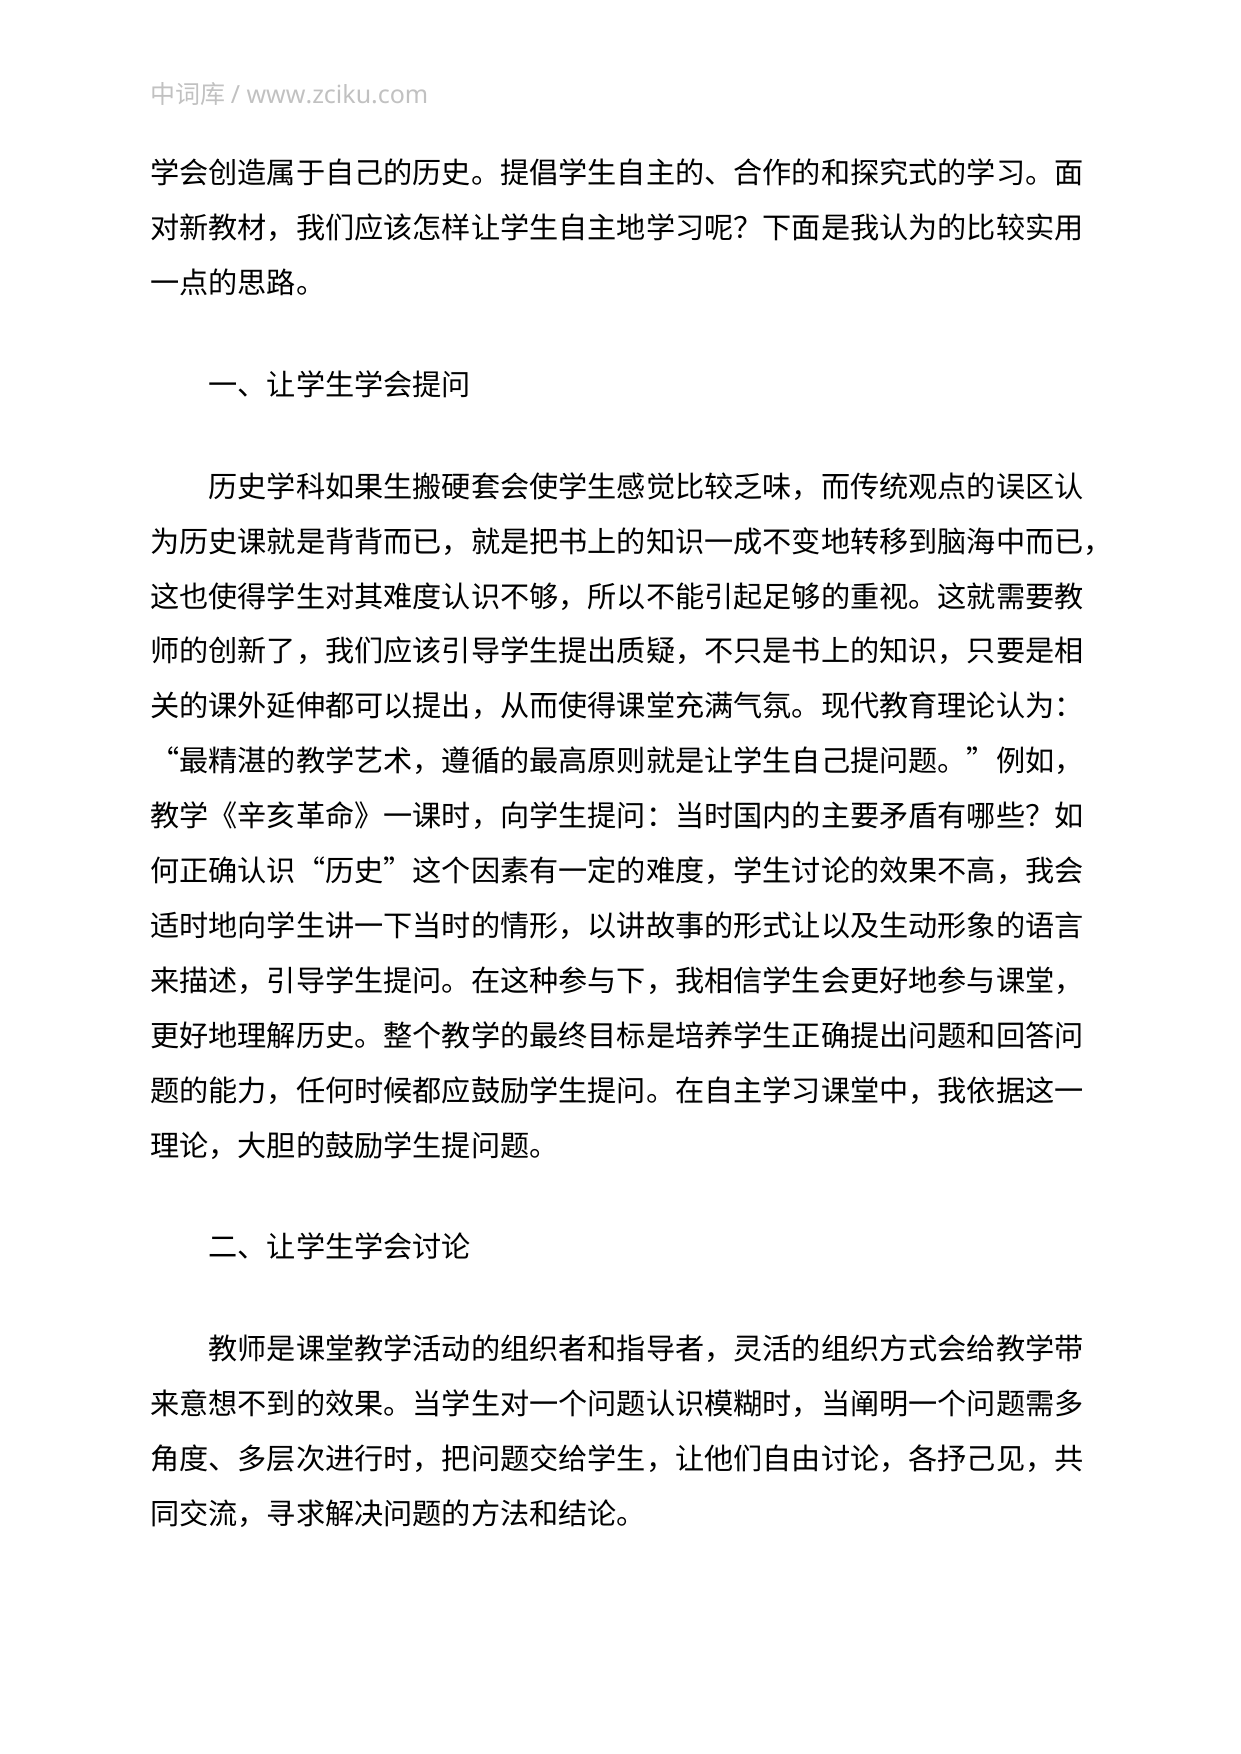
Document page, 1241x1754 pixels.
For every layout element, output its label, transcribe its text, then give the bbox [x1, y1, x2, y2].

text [150, 150, 1090, 302]
text 历史学科如果生搬硬套会使学生感觉比较乏味，而传统观点的误区认为历史课就是背背而已，就是把书上的知识一成不变地转移到脑海中而已，这也使得学生对其难度认识不够，所以不能引起足够的重视。这就需要教师的创新了，我们应该引导学生提出质疑，不只是书上的知识，只要是相关的课外延伸都可以提出，从而使得课堂充满气氛。现代教育理论认为：“最精湛的教学艺术，遵循的最高原则就是让学生自己提问题。”例如，教学《辛亥革命》一课时，向学生提问：当时国内的主要矛盾有哪些？如何正确认识“历史”这个因素有一定的难度，学生讨论的效果不高，我会适时地向学生讲一下当时的情形，以讲故事的形式让以及生动形象的语言来描述，引导学生提问。在这种参与下，我相信学生会更好地参与课堂，更好地理解历史。整个教学的最终目标是培养学生正确提出问题和回答问题的能力，任何时候都应鼓励学生提问。在自主学习课堂中，我依据这一理论，大胆的鼓励学生提问题。 [150, 463, 1090, 1164]
text 教师是课堂教学活动的组织者和指导者，灵活的组织方式会给教学带来意想不到的效果。当学生对一个问题认识模糊时，当阐明一个问题需多角度、多层次进行时，把问题交给学生，让他们自由讨论，各抒己见，共同交流，寻求解决问题的方法和结论。 [150, 1326, 1090, 1533]
text 一、让学生学会提问 [150, 362, 1090, 404]
text 二、让学生学会讨论 [150, 1224, 1090, 1266]
